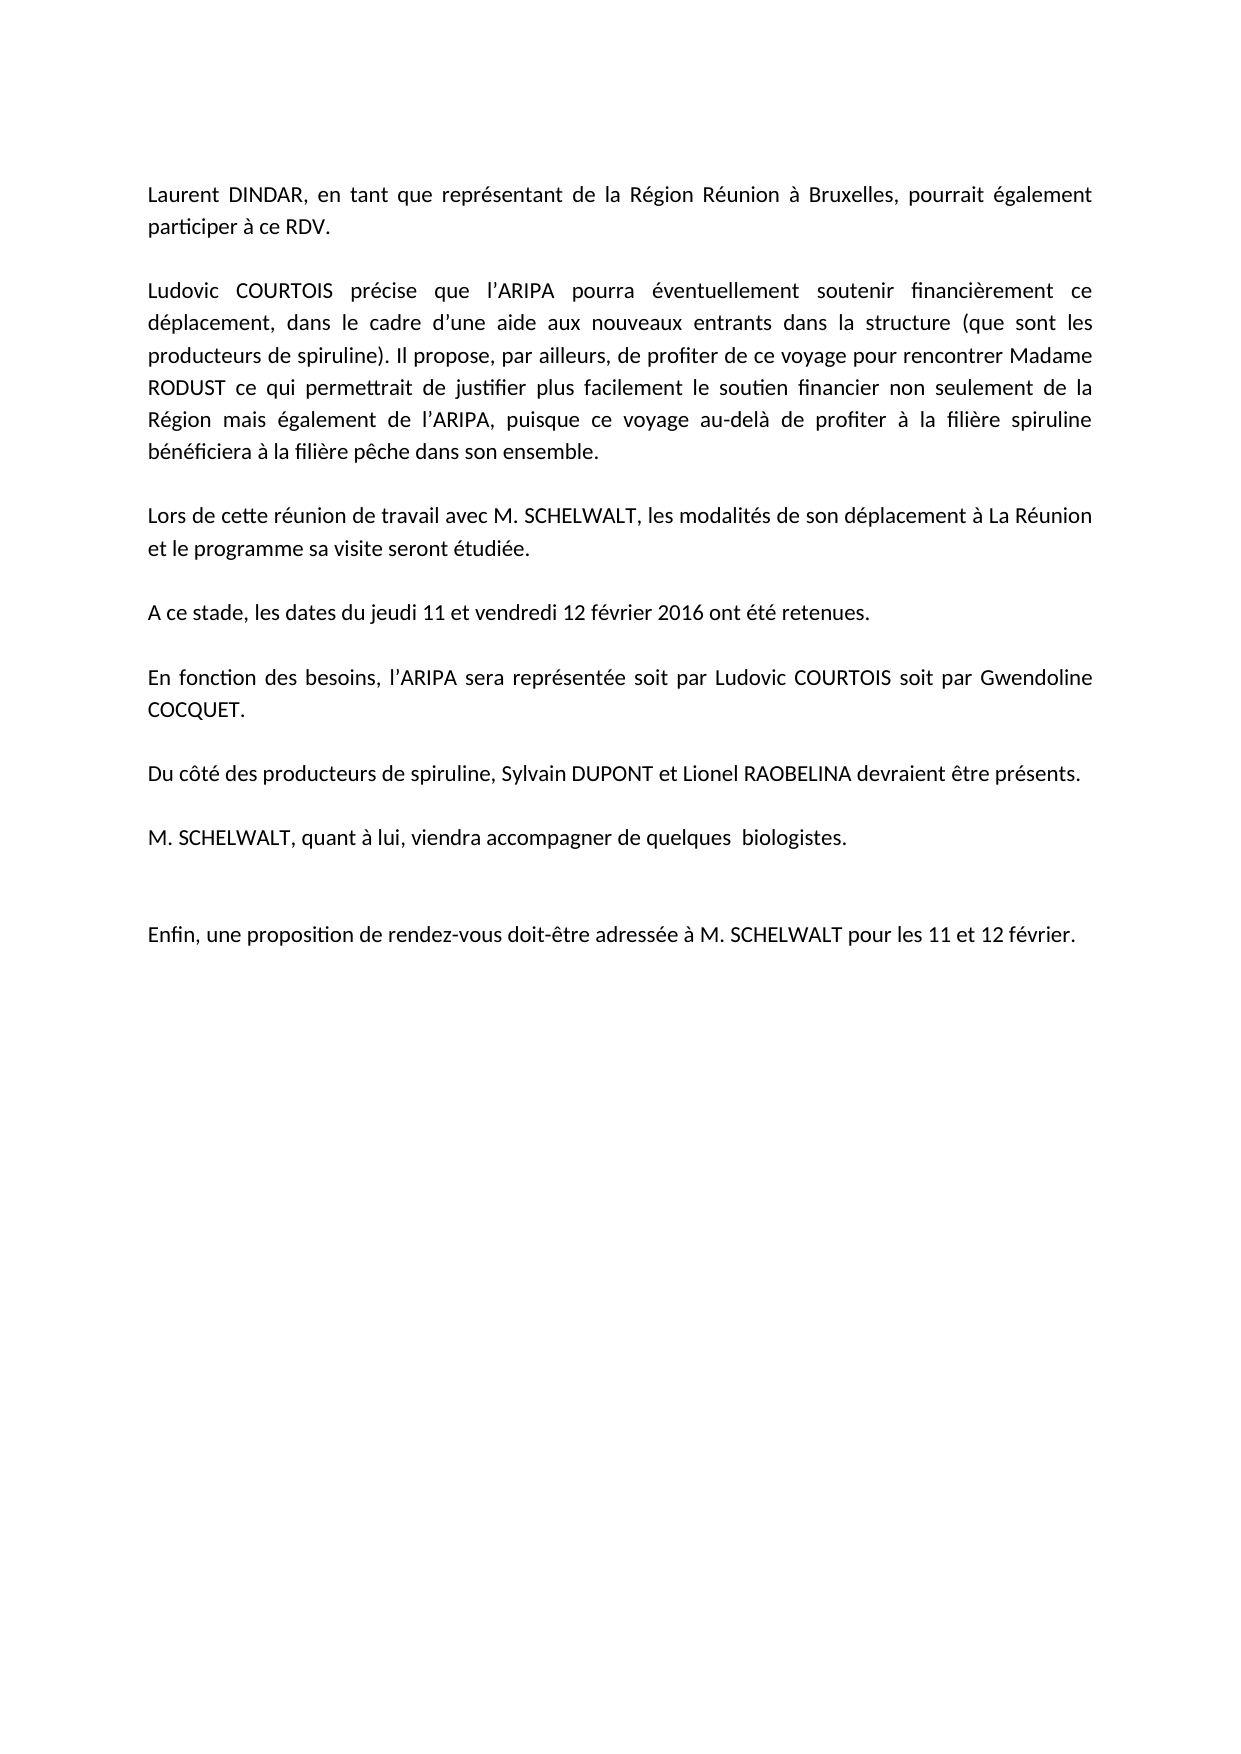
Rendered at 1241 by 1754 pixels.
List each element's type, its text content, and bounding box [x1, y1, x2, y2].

text Du côté des producteurs de spiruline, Sylvain DUPONT et Lionel RAOBELINA devraient être présents. [148, 759, 1093, 787]
text Lors de cette réunion de travail avec M. SCHELWALT, les modalités de son déplacement à La Réunion et le programme sa visite seront étudiée. [148, 502, 1093, 562]
text Ludovic COURTOIS précise que l’ARIPA pourra éventuellement soutenir financièrement ce déplacement, dans le cadre d’une aide aux nouveaux entrants dans la structure (que sont les producteurs de spiruline). Il propose, par ailleurs, de profiter de ce voyage pour rencontrer Madame RODUST ce qui permettrait de justifier plus facilement le soutien financier non seulement de la Région mais également de l’ARIPA, puisque ce voyage au-delà de profiter à la filière spiruline bénéficiera à la filière pêche dans son ensemble. [148, 276, 1093, 465]
text En fonction des besoins, l’ARIPA sera représentée soit par Ludovic COURTOIS soit par Gwendoline COCQUET. [148, 663, 1093, 723]
text A ce stade, les dates du jeudi 11 et vendredi 12 février 2016 ont été retenues. [148, 598, 1093, 626]
text Enfin, une proposition de rendez-vous doit-être adressée à M. SCHELWALT pour les 11 et 12 février. [148, 920, 1093, 948]
text Laurent DINDAR, en tant que représentant de la Région Réunion à Bruxelles, pourrait également participer à ce RDV. [148, 180, 1093, 240]
text M. SCHELWALT, quant à lui, viendra accompagner de quelques biologistes. [148, 823, 1093, 852]
